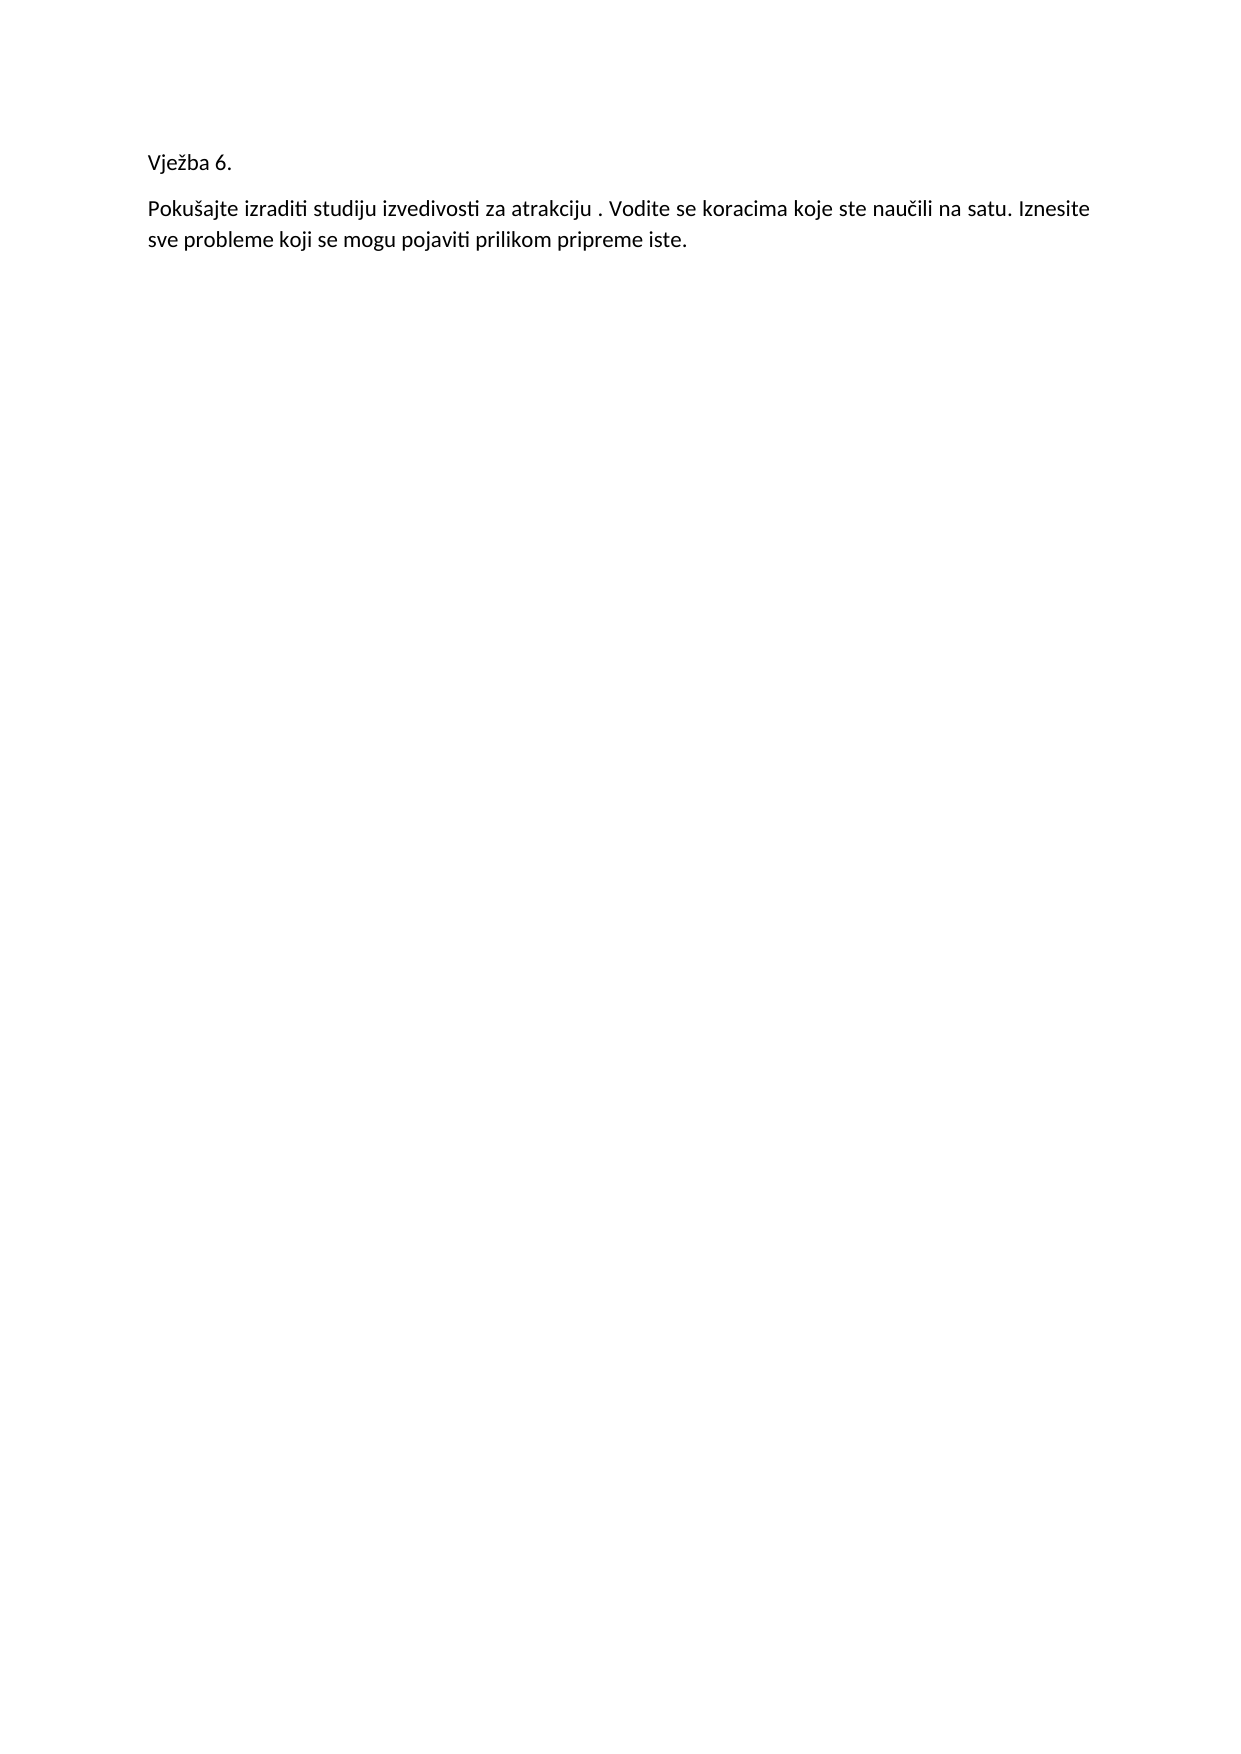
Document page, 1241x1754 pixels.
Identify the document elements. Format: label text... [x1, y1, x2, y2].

text Pokušajte izraditi studiju izvedivosti za atrakciju . Vodite se koracima koje ste naučili na satu. Iznesite sve probleme koji se mogu pojaviti prilikom pripreme iste. [148, 194, 1093, 253]
text Vježba 6. [148, 148, 1093, 176]
